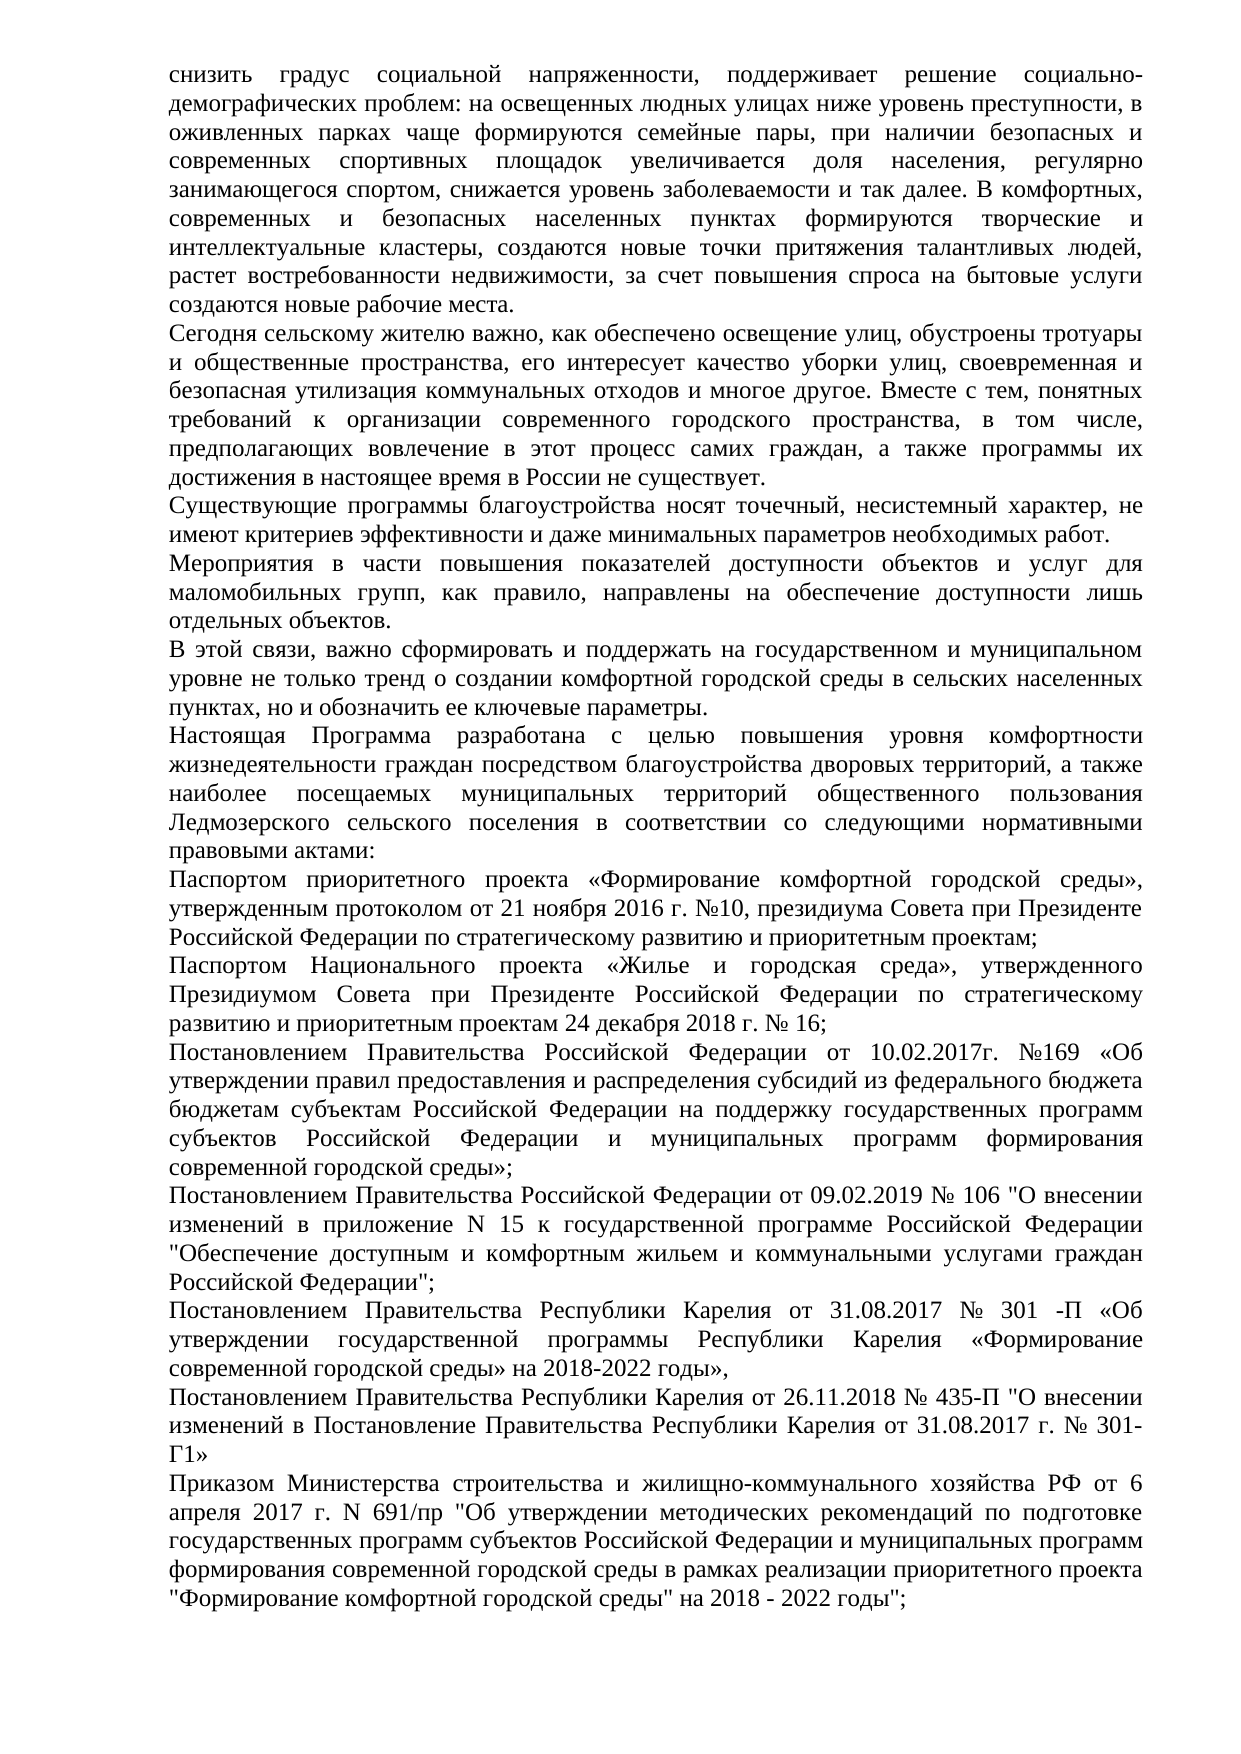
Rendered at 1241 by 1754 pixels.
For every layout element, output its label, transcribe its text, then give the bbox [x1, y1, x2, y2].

text Постановлением Правительства Российской Федерации от 09.02.2019 № 106 "О внесении изменений в приложение N 15 к государственной программе Российской Федерации "Обеспечение доступным и комфортным жильем и коммунальными услугами граждан Российской Федерации"; [169, 1180, 1144, 1295]
text В этой связи, важно сформировать и поддержать на государственном и муниципальном уровне не только тренд о создании комфортной городской среды в сельских населенных пунктах, но и обозначить ее ключевые параметры. [169, 634, 1144, 720]
text Приказом Министерства строительства и жилищно-коммунального хозяйства РФ от 6 апреля 2017 г. N 691/пр "Об утверждении методических рекомендаций по подготовке государственных программ субъектов Российской Федерации и муниципальных программ формирования современной городской среды в рамках реализации приоритетного проекта "Формирование комфортной городской среды" на 2018 - 2022 годы"; [169, 1468, 1144, 1612]
text Сегодня сельскому жителю важно, как обеспечено освещение улиц, обустроены тротуары и общественные пространства, его интересует качество уборки улиц, своевременная и безопасная утилизация коммунальных отходов и многое другое. Вместе с тем, понятных требований к организации современного городского пространства, в том числе, предполагающих вовлечение в этот процесс самих граждан, а также программы их достижения в настоящее время в России не существует. [169, 318, 1144, 490]
text Мероприятия в части повышения показателей доступности объектов и услуг для маломобильных групп, как правило, направлены на обеспечение доступности лишь отдельных объектов. [169, 548, 1144, 634]
text Настоящая Программа разработана с целью повышения уровня комфортности жизнедеятельности граждан посредством благоустройства дворовых территорий, а также наиболее посещаемых муниципальных территорий общественного пользования Ледмозерского сельского поселения в соответствии со следующими нормативными правовыми актами: [169, 720, 1144, 864]
text Постановлением Правительства Российской Федерации от 10.02.2017г. №169 «Об утверждении правил предоставления и распределения субсидий из федерального бюджета бюджетам субъектам Российской Федерации на поддержку государственных программ субъектов Российской Федерации и муниципальных программ формирования современной городской среды»; [169, 1037, 1144, 1180]
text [169, 59, 1144, 318]
text Паспортом приоритетного проекта «Формирование комфортной городской среды», утвержденным протоколом от 21 ноября 2016 г. №10, президиума Совета при Президенте Российской Федерации по стратегическому развитию и приоритетным проектам; [169, 864, 1144, 950]
text Постановлением Правительства Республики Карелия от 31.08.2017 № 301 -П «Об утверждении государственной программы Республики Карелия «Формирование современной городской среды» на 2018-2022 годы», [169, 1295, 1144, 1382]
text Паспортом Национального проекта «Жилье и городская среда», утвержденного Президиумом Совета при Президенте Российской Федерации по стратегическому развитию и приоритетным проектам 24 декабря 2018 г. № 16; [169, 950, 1144, 1037]
text Существующие программы благоустройства носят точечный, несистемный характер, не имеют критериев эффективности и даже минимальных параметров необходимых работ. [169, 490, 1144, 548]
text Постановлением Правительства Республики Карелия от 26.11.2018 № 435-П "О внесении изменений в Постановление Правительства Республики Карелия от 31.08.2017 г. № 301-Г1» [169, 1382, 1144, 1468]
